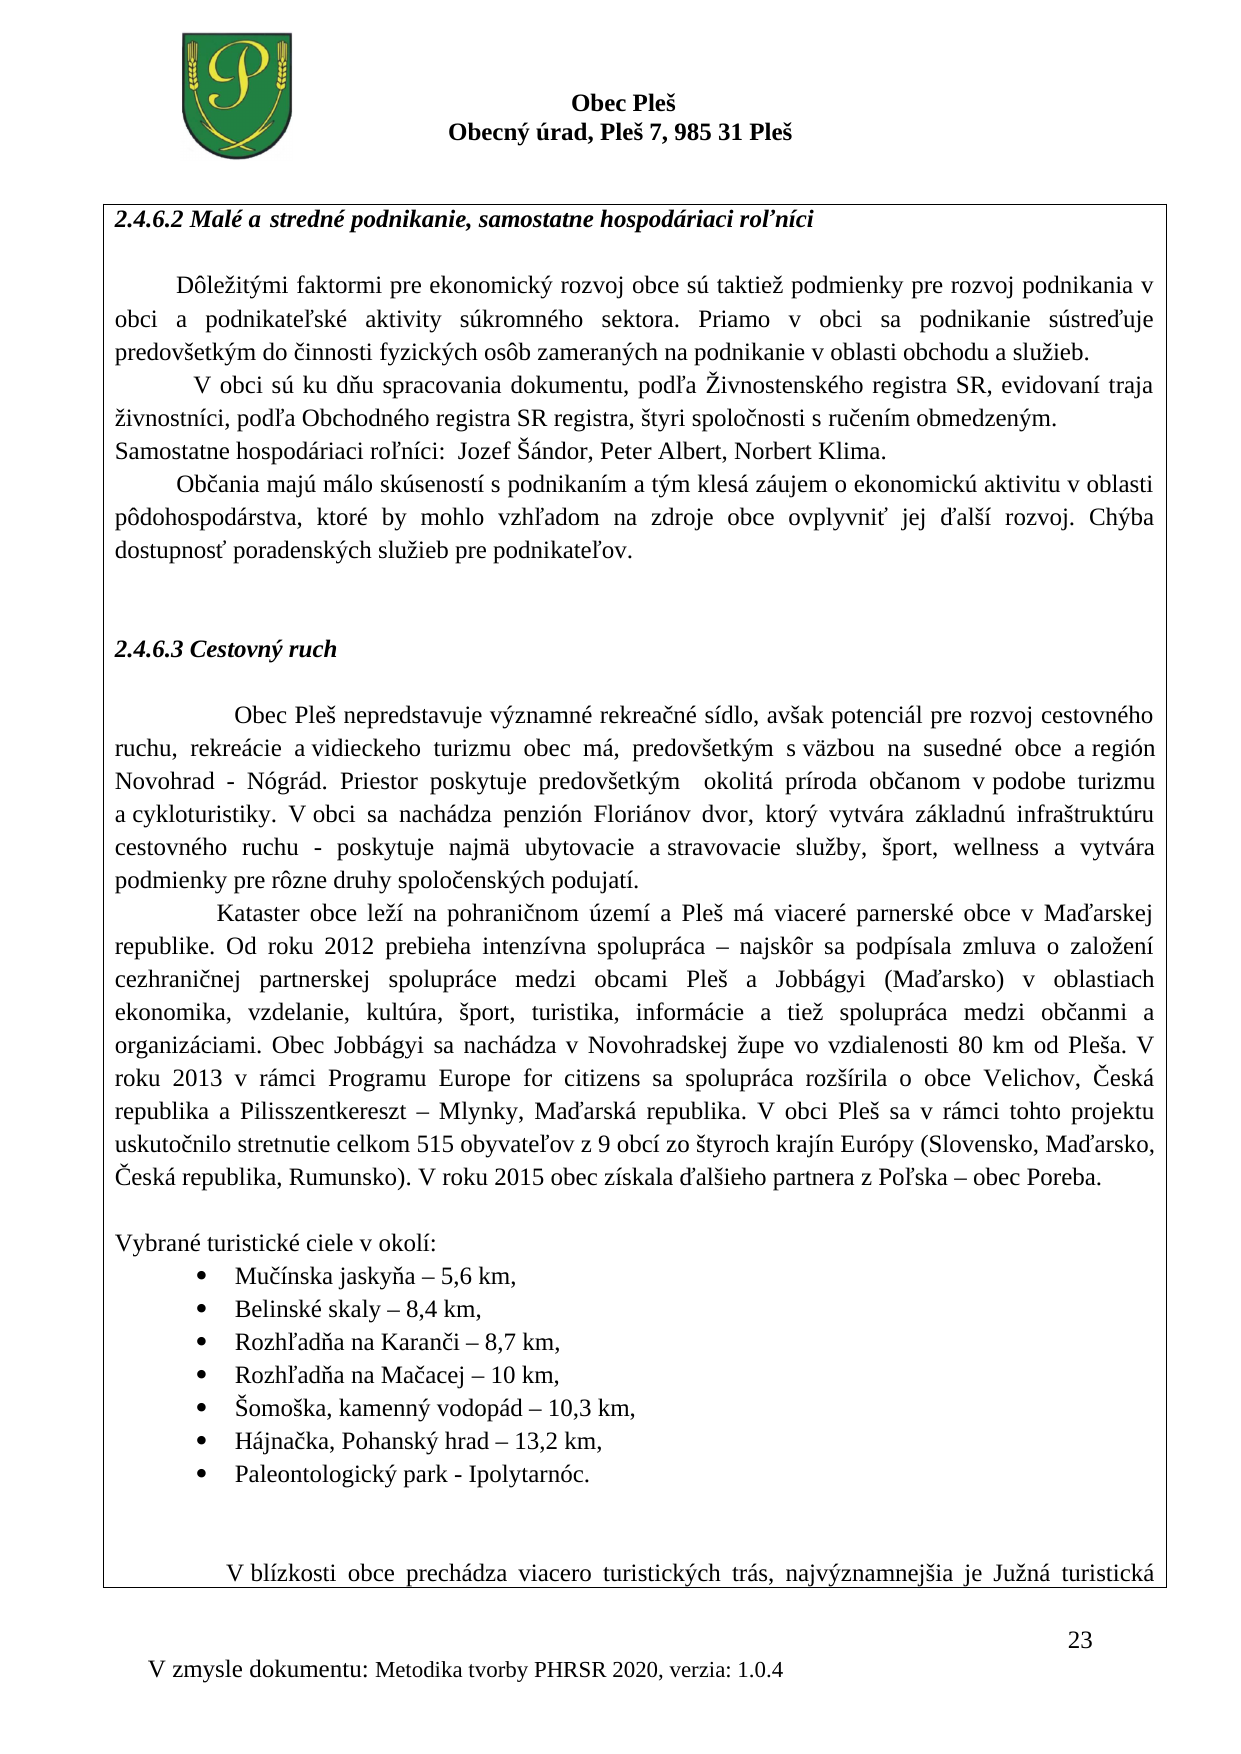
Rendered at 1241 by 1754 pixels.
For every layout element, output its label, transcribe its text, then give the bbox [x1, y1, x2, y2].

picture [180, 31, 293, 161]
